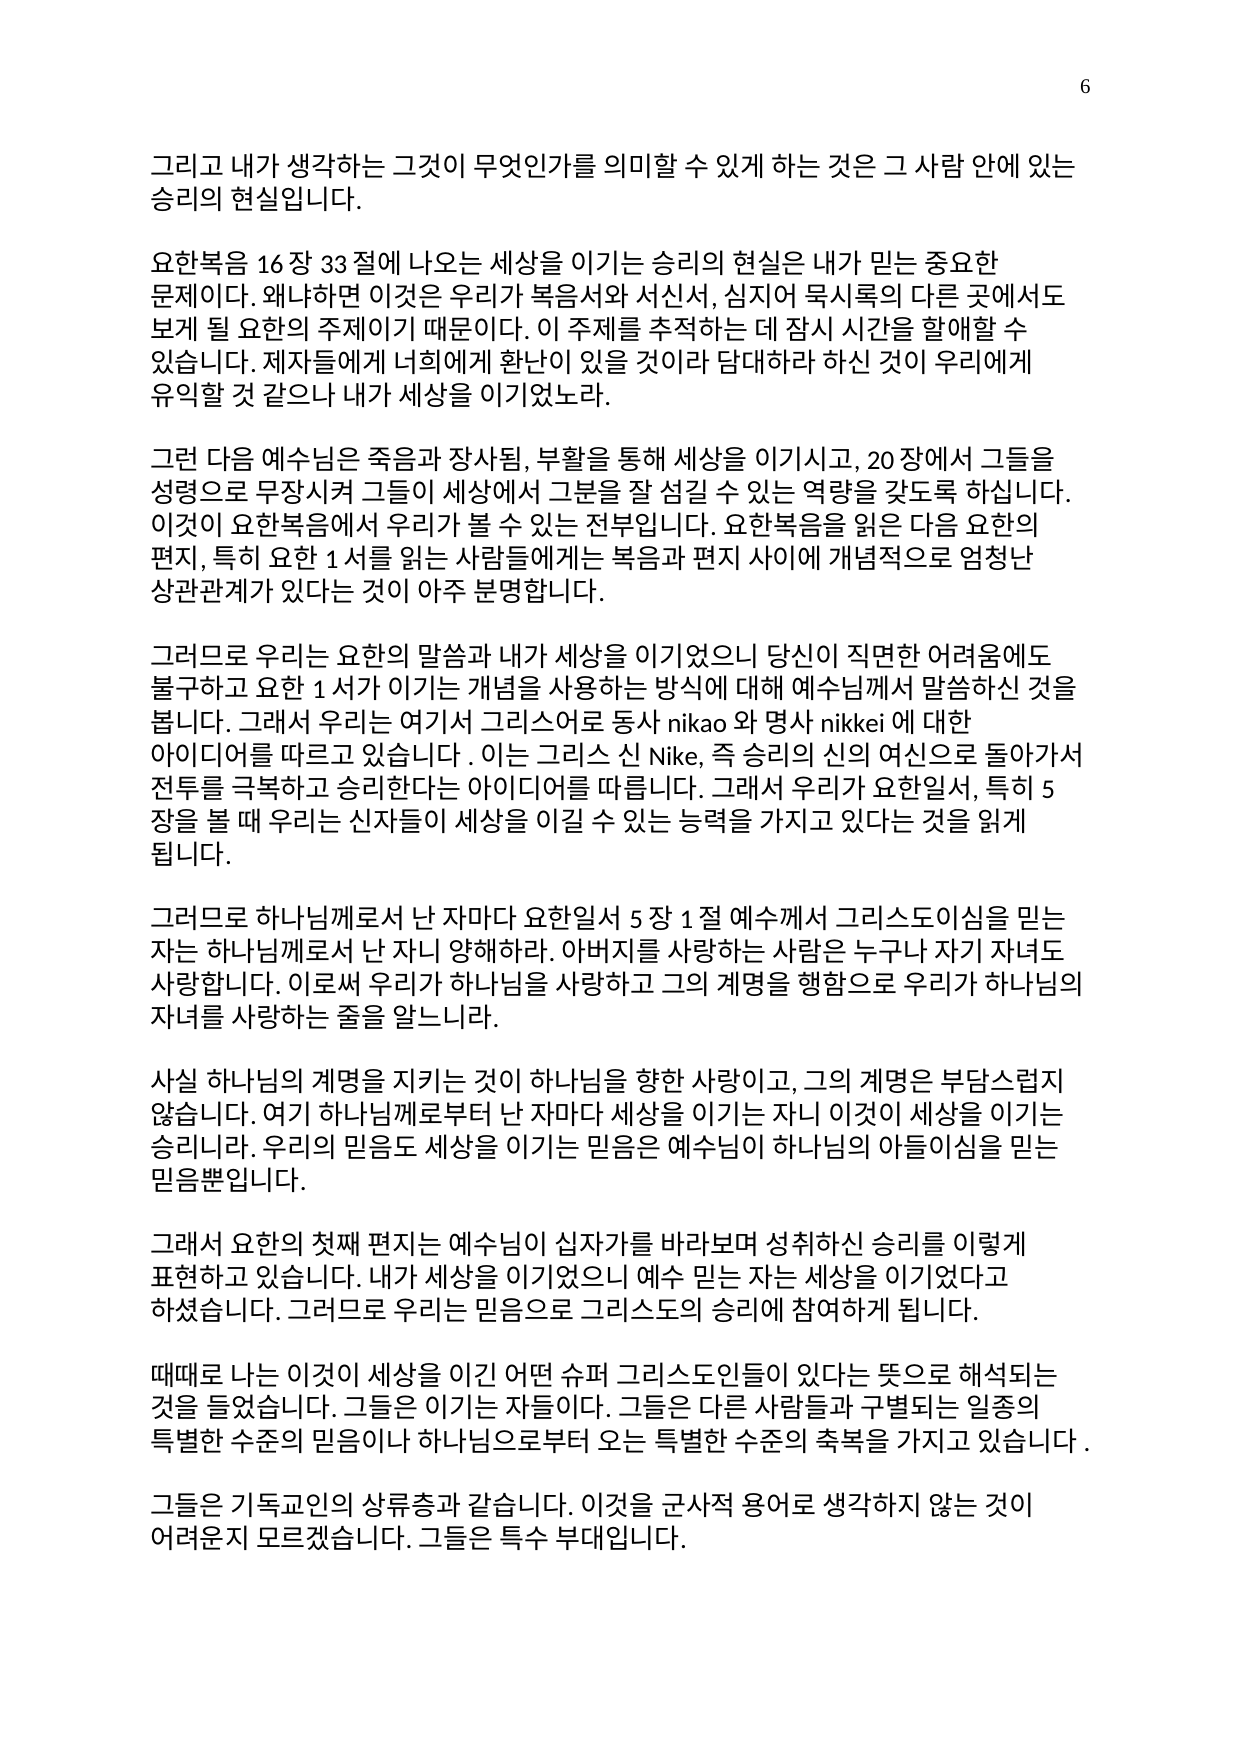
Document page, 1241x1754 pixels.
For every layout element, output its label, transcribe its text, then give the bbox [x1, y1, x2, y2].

text 그러므로 우리는 요한의 말씀과 내가 세상을 이기었으니 당신이 직면한 어려움에도 불구하고 요한 1서가 이기는 개념을 사용하는 방식에 대해 예수님께서 말씀하신 것을 봅니다. 그래서 우리는 여기서 그리스어로 동사 nikao 와 명사 nikkei 에 대한 아이디어를 따르고 있습니다 . 이는 그리스 신 Nike, 즉 승리의 신의 여신으로 돌아가서 전투를 극복하고 승리한다는 아이디어를 따릅니다. 그래서 우리가 요한일서, 특히 5장을 볼 때 우리는 신자들이 세상을 이길 수 있는 능력을 가지고 있다는 것을 읽게 됩니다. [150, 640, 1090, 871]
text 때때로 나는 이것이 세상을 이긴 어떤 슈퍼 그리스도인들이 있다는 뜻으로 해석되는 것을 들었습니다. 그들은 이기는 자들이다. 그들은 다른 사람들과 구별되는 일종의 특별한 수준의 믿음이나 하나님으로부터 오는 특별한 수준의 축복을 가지고 있습니다 . [150, 1359, 1090, 1458]
text 그런 다음 예수님은 죽음과 장사됨, 부활을 통해 세상을 이기시고, 20장에서 그들을 성령으로 무장시켜 그들이 세상에서 그분을 잘 섬길 수 있는 역량을 갖도록 하십니다. 이것이 요한복음에서 우리가 볼 수 있는 전부입니다. 요한복음을 읽은 다음 요한의 편지, 특히 요한 1서를 읽는 사람들에게는 복음과 편지 사이에 개념적으로 엄청난 상관관계가 있다는 것이 아주 분명합니다. [150, 443, 1090, 608]
text 요한복음 16장 33절에 나오는 세상을 이기는 승리의 현실은 내가 믿는 중요한 문제이다. 왜냐하면 이것은 우리가 복음서와 서신서, 심지어 묵시록의 다른 곳에서도 보게 될 요한의 주제이기 때문이다. 이 주제를 추적하는 데 잠시 시간을 할애할 수 있습니다. 제자들에게 너희에게 환난이 있을 것이라 담대하라 하신 것이 우리에게 유익할 것 같으나 내가 세상을 이기었노라. [150, 247, 1090, 412]
text 그들은 기독교인의 상류층과 같습니다. 이것을 군사적 용어로 생각하지 않는 것이 어려운지 모르겠습니다. 그들은 특수 부대입니다. [150, 1489, 1090, 1555]
text 그래서 요한의 첫째 편지는 예수님이 십자가를 바라보며 성취하신 승리를 이렇게 표현하고 있습니다. 내가 세상을 이기었으니 예수 믿는 자는 세상을 이기었다고 하셨습니다. 그러므로 우리는 믿음으로 그리스도의 승리에 참여하게 됩니다. [150, 1228, 1090, 1327]
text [150, 150, 1090, 216]
text 그러므로 하나님께로서 난 자마다 요한일서 5장 1절 예수께서 그리스도이심을 믿는 자는 하나님께로서 난 자니 양해하라. 아버지를 사랑하는 사람은 누구나 자기 자녀도 사랑합니다. 이로써 우리가 하나님을 사랑하고 그의 계명을 행함으로 우리가 하나님의 자녀를 사랑하는 줄을 알느니라. [150, 902, 1090, 1034]
text 사실 하나님의 계명을 지키는 것이 하나님을 향한 사랑이고, 그의 계명은 부담스럽지 않습니다. 여기 하나님께로부터 난 자마다 세상을 이기는 자니 이것이 세상을 이기는 승리니라. 우리의 믿음도 세상을 이기는 믿음은 예수님이 하나님의 아들이심을 믿는 믿음뿐입니다. [150, 1065, 1090, 1197]
